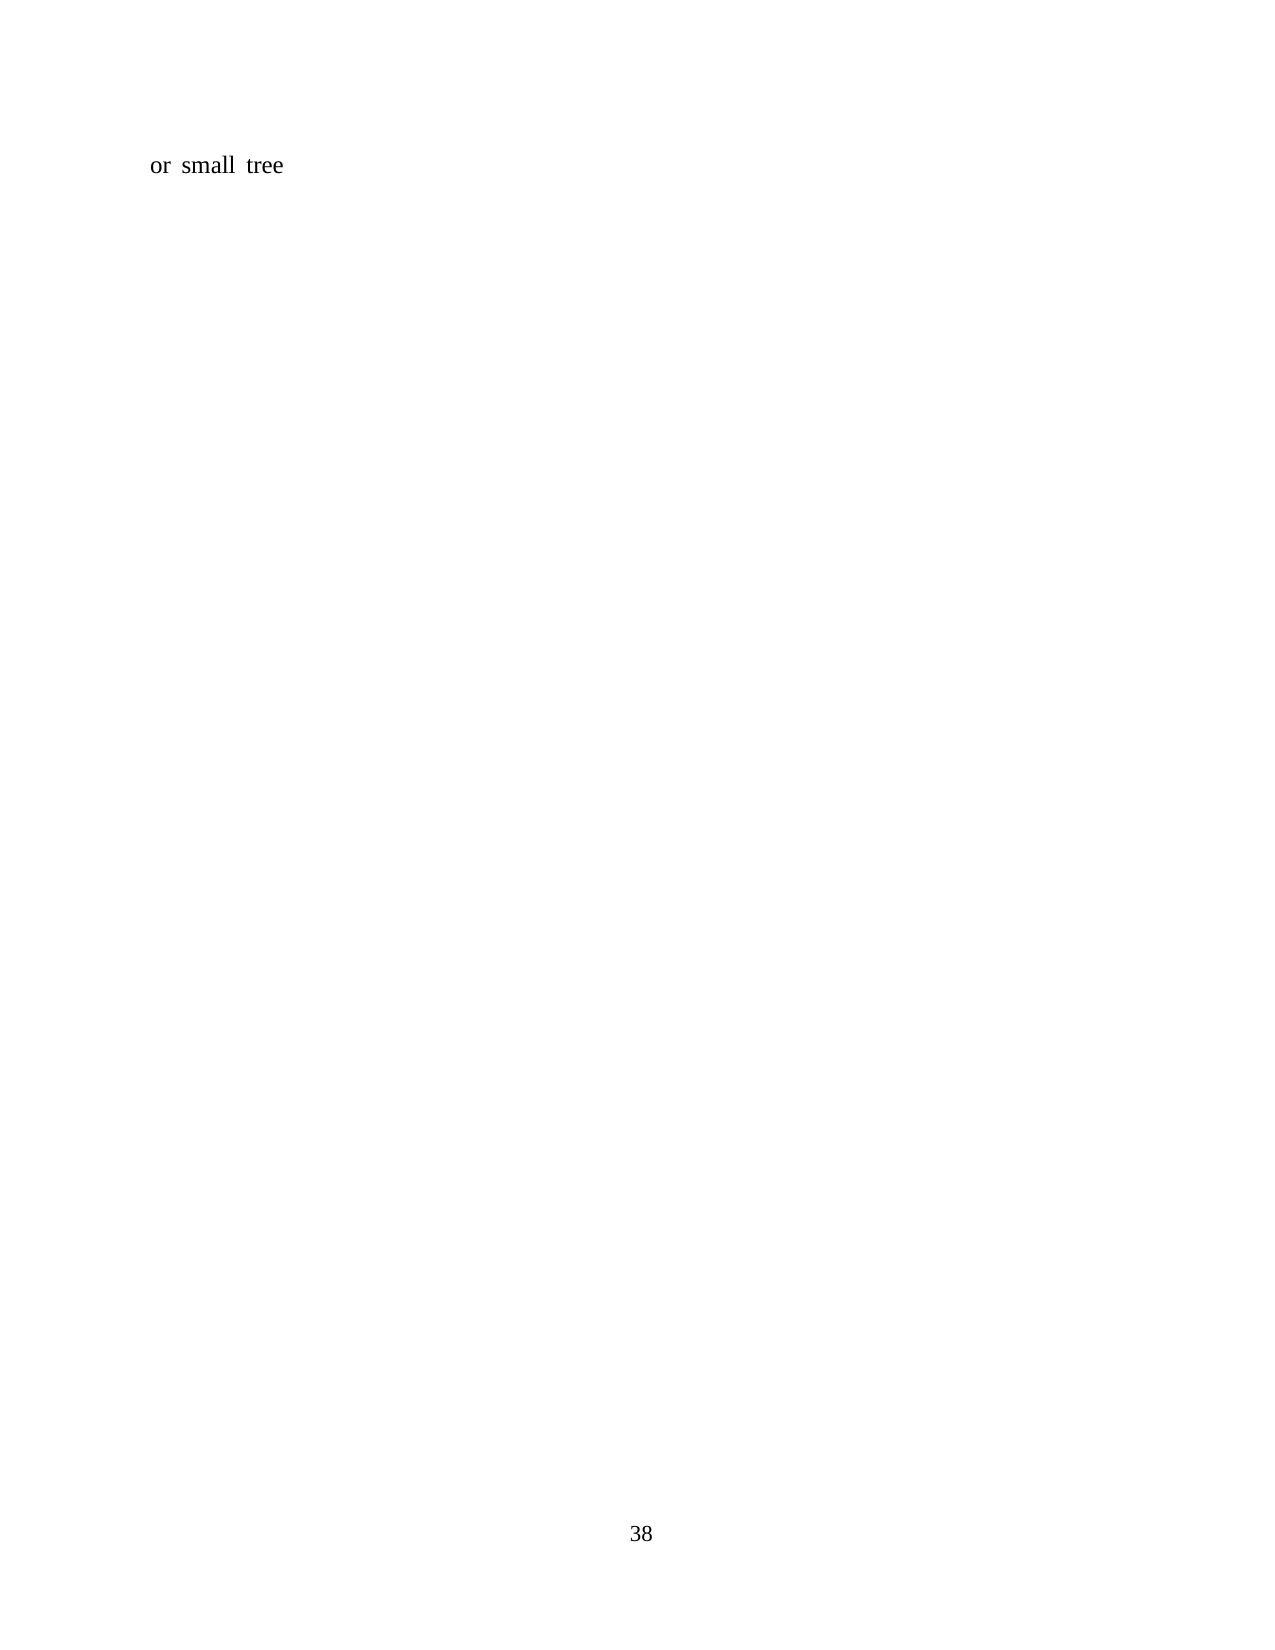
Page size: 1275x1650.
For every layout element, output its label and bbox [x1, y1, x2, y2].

text [150, 150, 1144, 179]
